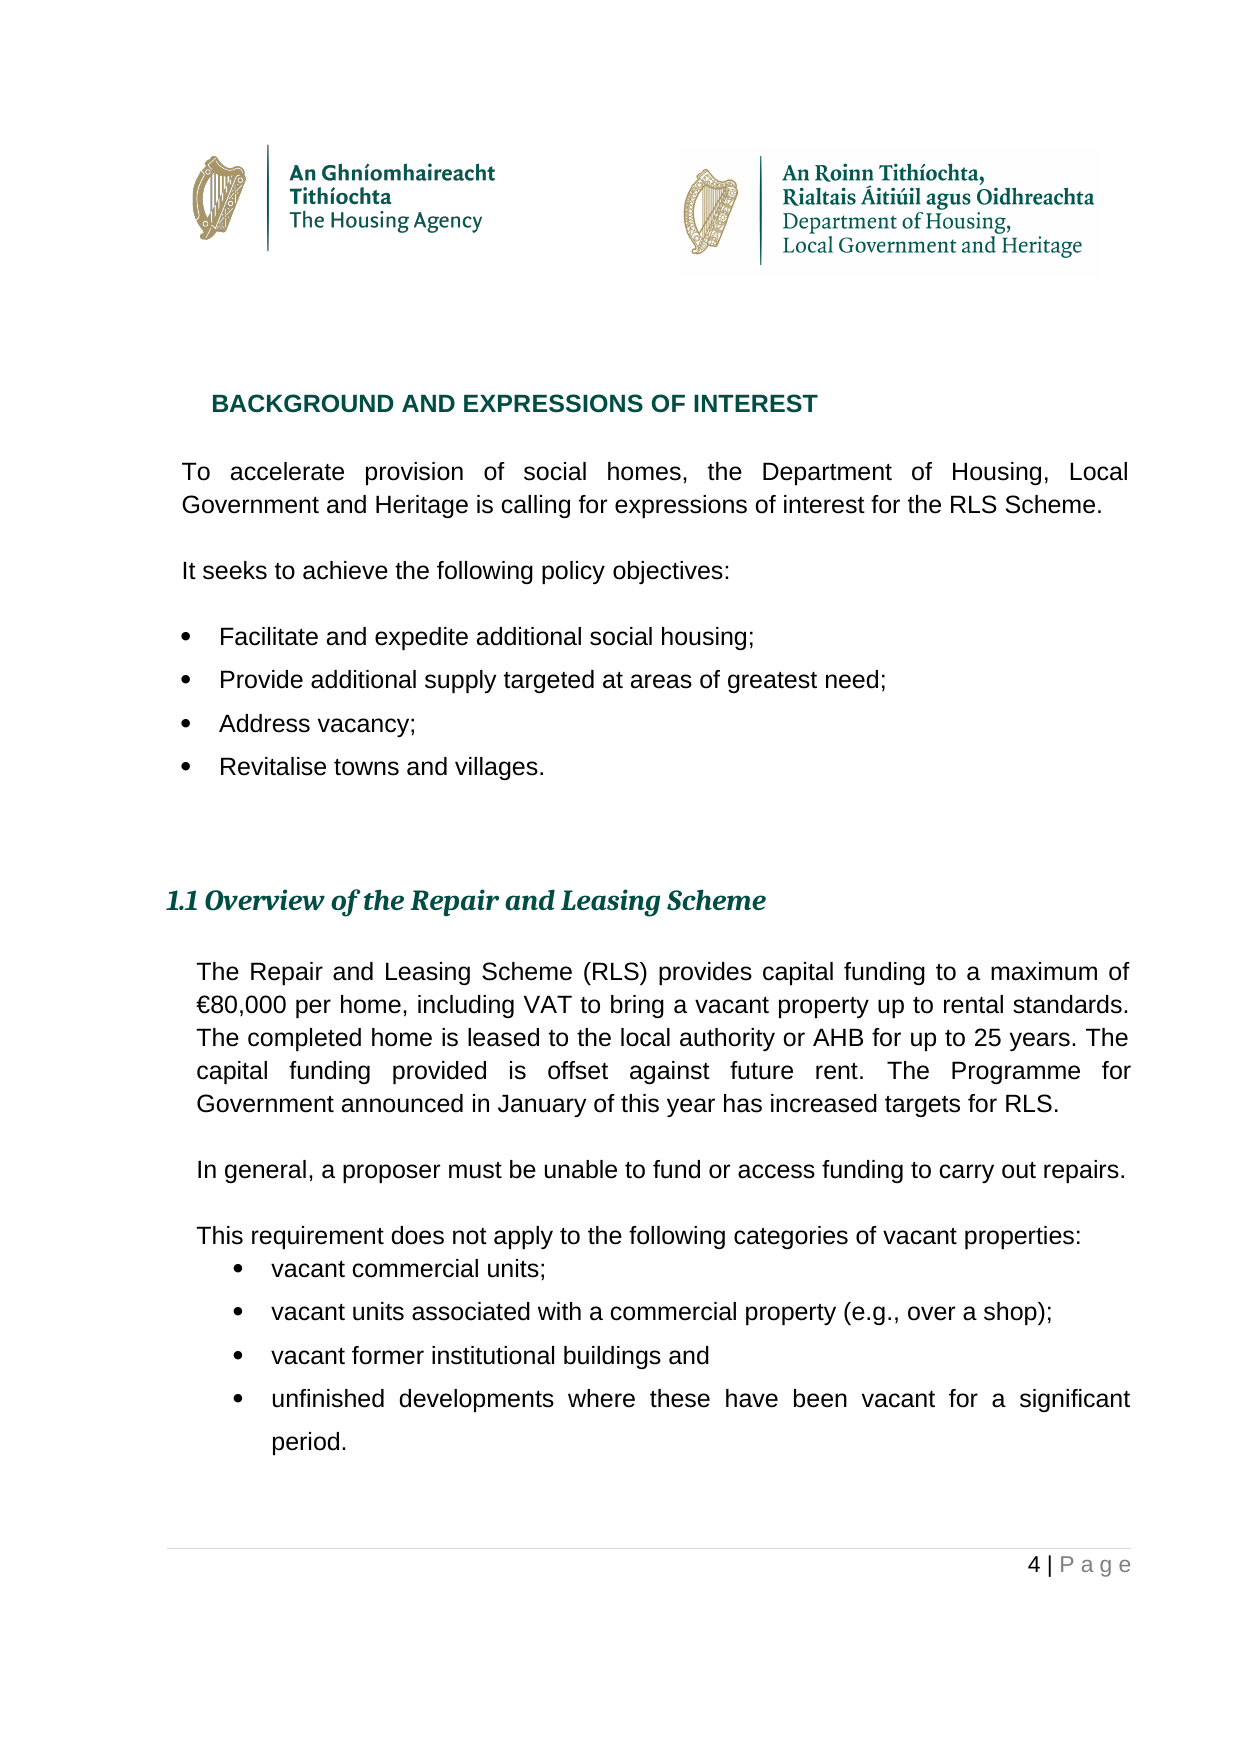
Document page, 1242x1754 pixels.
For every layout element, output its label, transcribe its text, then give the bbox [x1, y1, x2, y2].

subtitle 1.1 Overview of the Repair and Leasing Scheme [167, 884, 1131, 918]
subtitle BACKGROUND AND EXPRESSIONS OF INTEREST [211, 389, 1131, 418]
text To accelerate provision of social homes, the Department of Housing, Local Government and Heritage is calling for expressions of interest for the RLS Scheme. [181, 457, 1130, 519]
list Provide additional supply targeted at areas of greatest need; [181, 666, 1130, 694]
list Facilitate and expedite additional social housing; [181, 622, 1130, 651]
list Address vacancy; [181, 709, 1130, 738]
list Revitalise towns and villages. [181, 752, 1130, 781]
text The Repair and Leasing Scheme (RLS) provides capital funding to a maximum of €80,000 per home, including VAT to bring a vacant property up to rental standards. The completed home is leased to the local authority or AHB for up to 25 years. The capital funding provided is offset against future rent. The Programme for Government announced in January of this year has increased targets for RLS. [196, 957, 1131, 1118]
list vacant units associated with a commercial property (e.g., over a shop); [234, 1297, 1131, 1326]
list vacant former institutional buildings and [234, 1341, 1131, 1369]
text This requirement does not apply to the following categories of vacant properties: [196, 1221, 1131, 1250]
list unfinished developments where these have been vacant for a significant period. [234, 1384, 1131, 1456]
list vacant commercial units; [234, 1254, 1131, 1283]
text It seeks to achieve the following policy objectives: [181, 556, 1130, 585]
picture [681, 148, 1100, 278]
text In general, a proposer must be unable to fund or access funding to carry out repairs. [196, 1155, 1131, 1184]
picture [166, 118, 522, 278]
